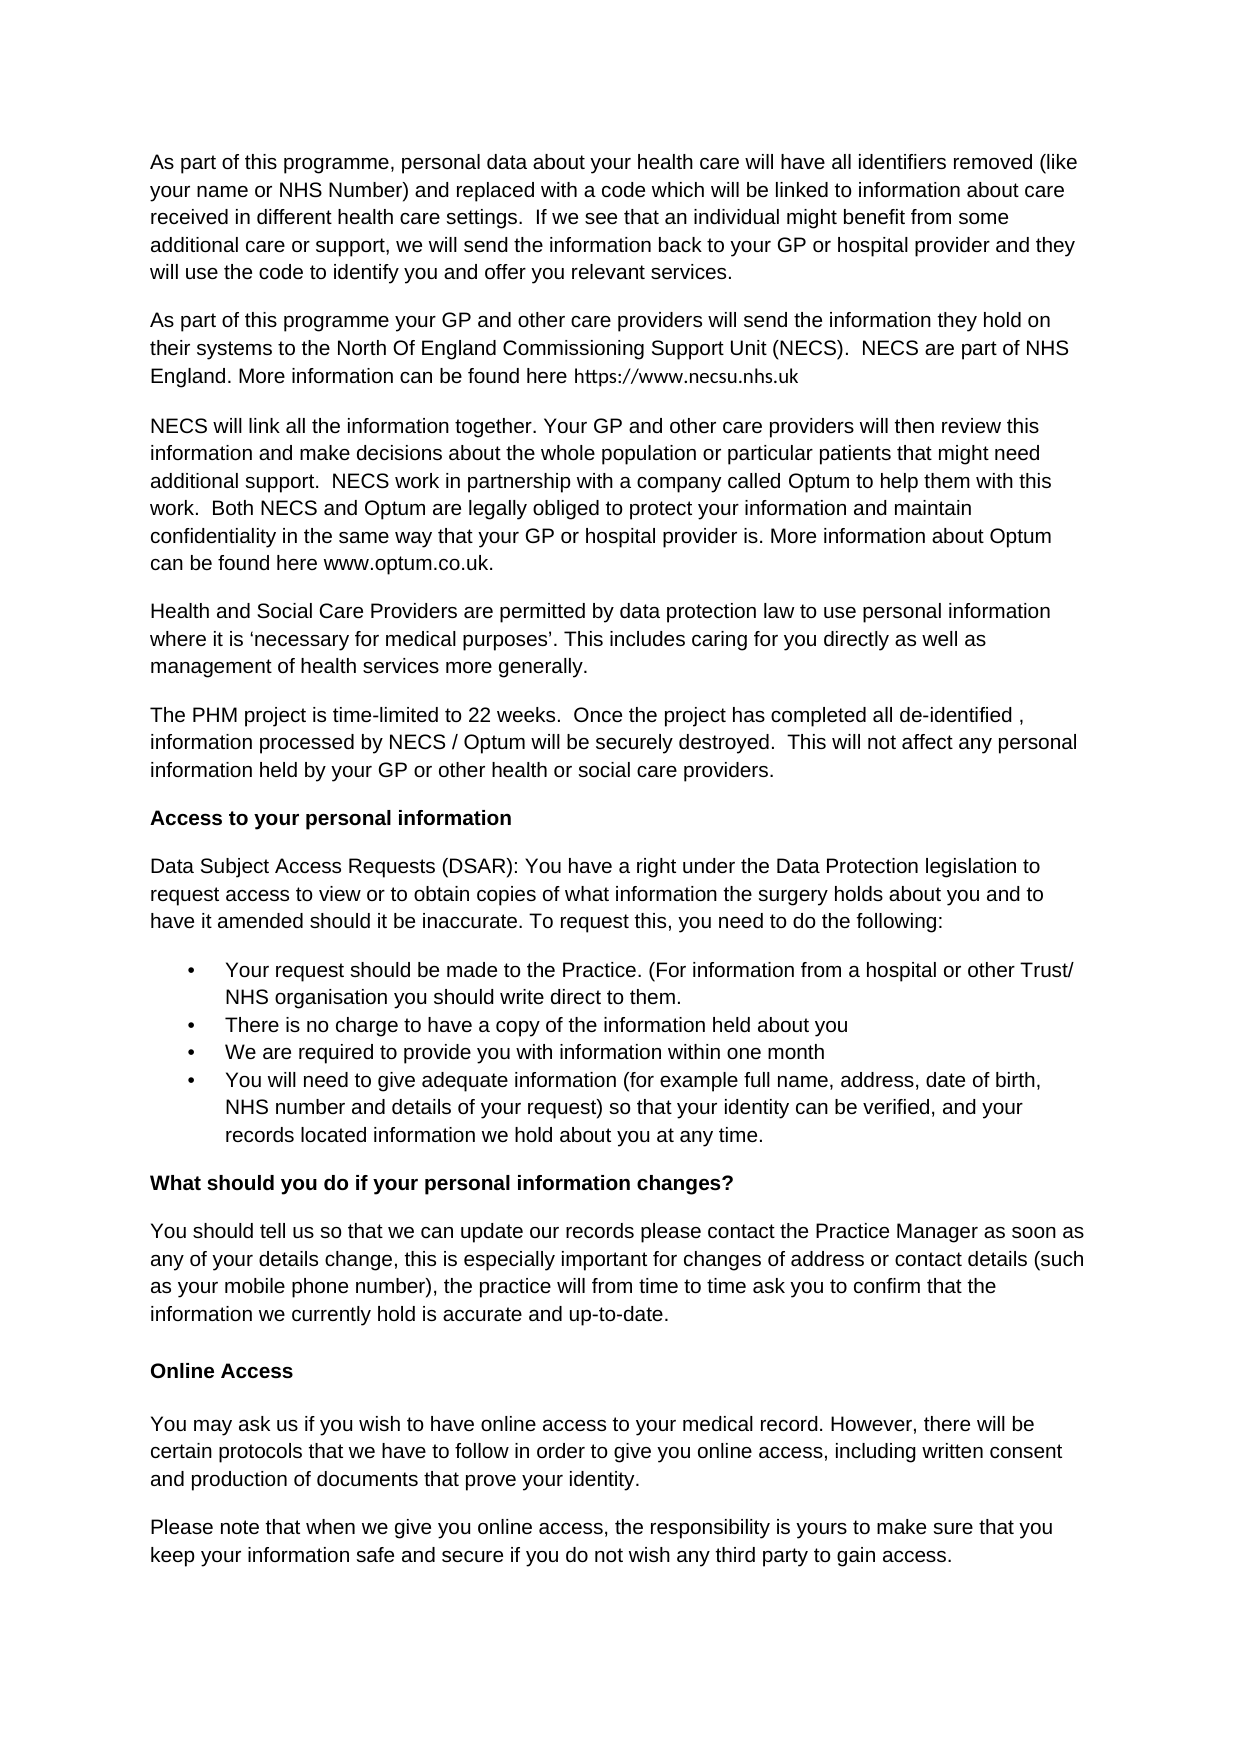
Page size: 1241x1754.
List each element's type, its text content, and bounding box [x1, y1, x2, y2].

text As part of this programme your GP and other care providers will send the information they hold on their systems to the North Of England Commissioning Support Unit (NECS). NECS are part of NHS England. More information can be found here https://www.necsu.nhs.uk [150, 308, 1090, 389]
text As part of this programme, personal data about your health care will have all identifiers removed (like your name or NHS Number) and replaced with a code which will be linked to information about care received in different health care settings. If we see that an individual might benefit from some additional care or support, we will send the information back to your GP or hospital provider and they will use the code to identify you and offer you relevant services. [150, 150, 1090, 284]
list You will need to give adequate information (for example full name, address, date of birth, NHS number and details of your request) so that your identity can be verified, and your records located information we hold about you at any time. [187, 1068, 1090, 1147]
text What should you do if your personal information changes? [150, 1171, 1090, 1195]
text Access to your personal information [150, 806, 1090, 830]
text NECS will link all the information together. Your GP and other care providers will then review this information and make decisions about the whole population or particular patients that might need additional support. NECS work in partnership with a company called Optum to help them with this work. Both NECS and Optum are legally obliged to protect your information and maintain confidentiality in the same way that your GP or hospital provider is. More information about Optum can be found here www.optum.co.uk. [150, 413, 1090, 575]
text You should tell us so that we can update our records please contact the Practice Manager as soon as any of your details change, this is especially important for changes of address or contact details (such as your mobile phone number), the practice will from time to time ask you to confirm that the information we currently hold is accurate and up-to-date. [150, 1219, 1090, 1326]
text The PHM project is time-limited to 22 weeks. Once the project has completed all de-identified , information processed by NECS / Optum will be securely destroyed. This will not affect any personal information held by your GP or other health or social care providers. [150, 703, 1090, 782]
text Data Subject Access Requests (DSAR): You have a right under the Data Protection legislation to request access to view or to obtain copies of what information the surgery holds about you and to have it amended should it be inaccurate. To request this, you need to do the following: [150, 854, 1090, 933]
list We are required to provide you with information within one month [187, 1040, 1090, 1064]
list Your request should be made to the Practice. (For information from a hospital or other Trust/ NHS organisation you should write direct to them. [187, 958, 1090, 1009]
text You may ask us if you wish to have online access to your medical record. However, there will be certain protocols that we have to follow in order to give you online access, including written consent and production of documents that prove your identity. [150, 1412, 1090, 1491]
subtitle Online Access [150, 1358, 1090, 1382]
list There is no charge to have a copy of the information held about you [187, 1013, 1090, 1037]
text Please note that when we give you online access, the responsibility is yours to make sure that you keep your information safe and secure if you do not wish any third party to gain access. [150, 1515, 1090, 1566]
text Health and Social Care Providers are permitted by data protection law to use personal information where it is ‘necessary for medical purposes’. This includes caring for you directly as well as management of health services more generally. [150, 599, 1090, 678]
